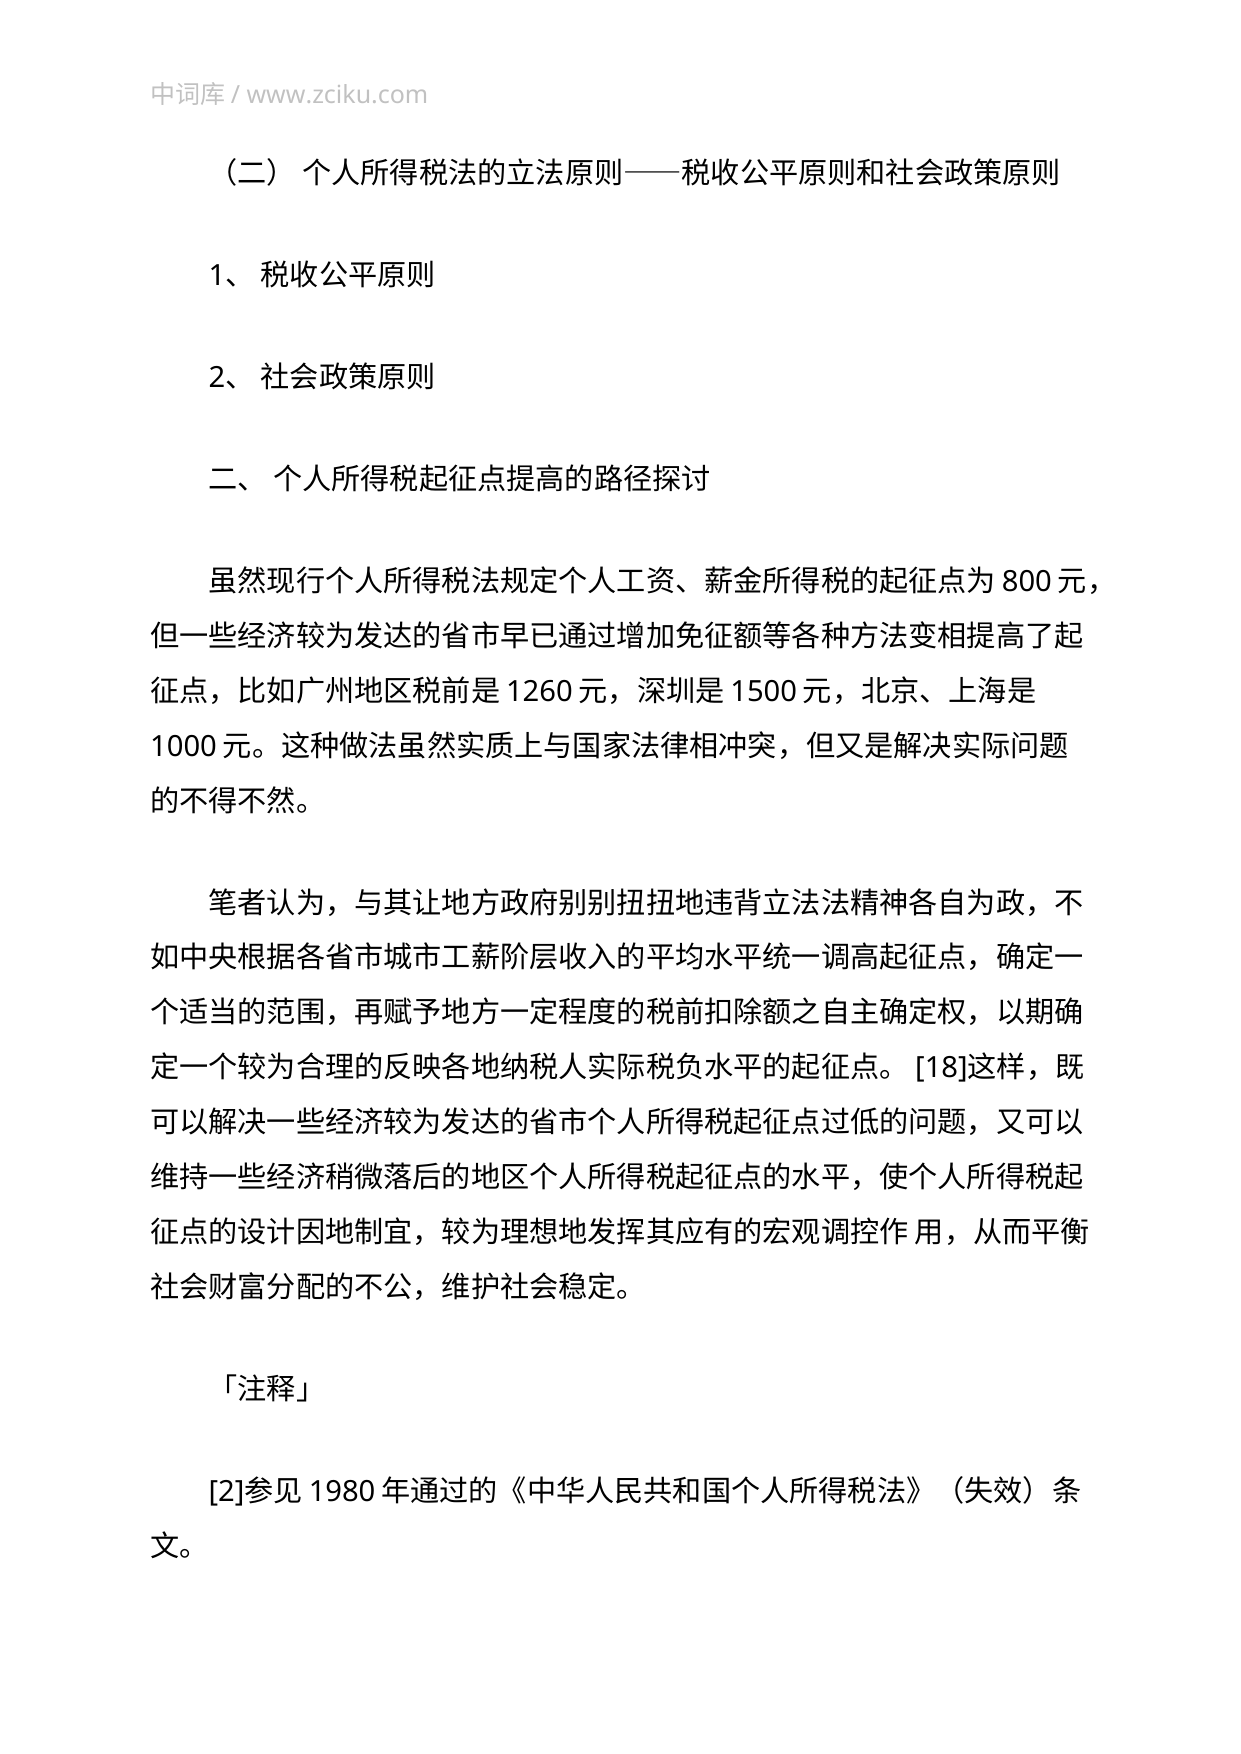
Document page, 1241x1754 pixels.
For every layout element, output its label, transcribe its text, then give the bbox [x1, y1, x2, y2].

text 二、 个人所得税起征点提高的路径探讨 [150, 456, 1090, 498]
text [2]参见1980年通过的《中华人民共和国个人所得税法》（失效）条文。 [150, 1467, 1090, 1564]
text 虽然现行个人所得税法规定个人工资、薪金所得税的起征点为800元，但一些经济较为发达的省市早已通过增加免征额等各种方法变相提高了起征点，比如广州地区税前是1260元，深圳是1500元，北京、上海是1000元。这种做法虽然实质上与国家法律相冲突，但又是解决实际问题的不得不然。 [150, 557, 1090, 820]
text 2、 社会政策原则 [150, 354, 1090, 396]
text 笔者认为，与其让地方政府别别扭扭地违背立法法精神各自为政，不如中央根据各省市城市工薪阶层收入的平均水平统一调高起征点，确定一个适当的范围，再赋予地方一定程度的税前扣除额之自主确定权，以期确定一个较为合理的反映各地纳税人实际税负水平的起征点。 [18]这样，既可以解决一些经济较为发达的省市个人所得税起征点过低的问题，又可以维持一些经济稍微落后的地区个人所得税起征点的水平，使个人所得税起征点的设计因地制宜，较为理想地发挥其应有的宏观调控作 用，从而平衡社会财富分配的不公，维护社会稳定。 [150, 879, 1090, 1306]
text 「注释」 [150, 1365, 1090, 1408]
text 1、 税收公平原则 [150, 252, 1090, 294]
text （二） 个人所得税法的立法原则——税收公平原则和社会政策原则 [150, 150, 1090, 192]
